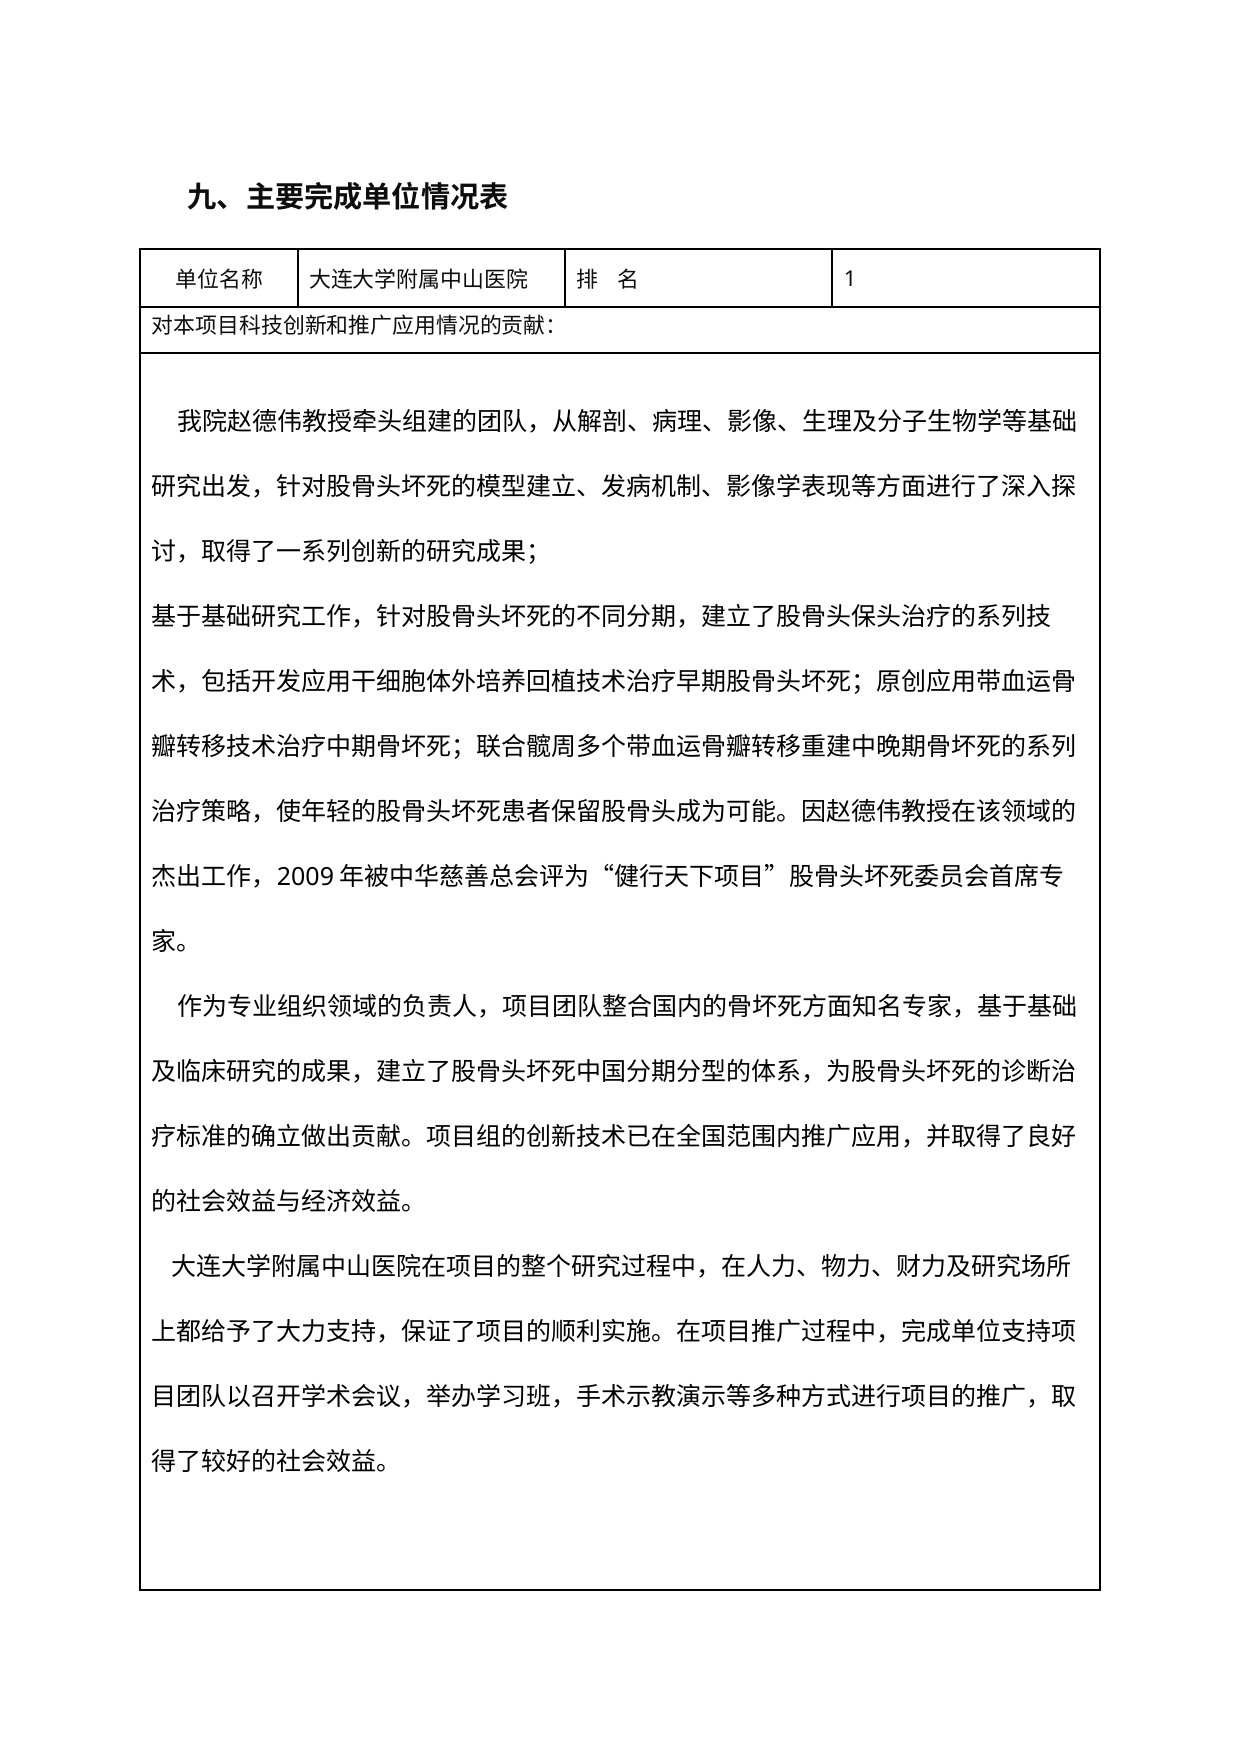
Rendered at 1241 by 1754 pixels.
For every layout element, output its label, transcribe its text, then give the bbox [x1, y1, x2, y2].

text 九、主要完成单位情况表 [187, 162, 1053, 227]
table_cell 我院赵德伟教授牵头组建的团队，从解剖、病理、影像、生理及分子生物学等基础研究出发，针对股骨头坏死的模型建立、发病机制、影像学表现等方面进行了深入探讨，取得了一系列创新的研究成果； 基于基础研究工作，针对股骨头坏死的不同分期，建立了股骨头保头治疗的系列技术，包括开发应用干细胞体外培养回植技术治疗早期股骨头坏死；原创应用带血运骨瓣转移技术治疗中期骨坏死；联合髋周多个带血运骨瓣转移重建中晚期骨坏死的系列治疗策略，使年轻的股骨头坏死患者保留股骨头成为可能。因赵德伟教授在该领域的杰出工作，2009年被中华慈善总会评为“健行天下项目”股骨头坏死委员会首席专家。 作为专业组织领域的负责人，项目团队整合国内的骨坏死方面知名专家，基于基础及临床研究的成果，建立了股骨头坏死中国分期分型的体系，为股骨头坏死的诊断治疗标准的确立做出贡献。项目组的创新技术已在全国范围内推广应用，并取得了良好的社会效益与经济效益。 大连大学附属中山医院在项目的整个研究过程中，在人力、物力、财力及研究场所上都给予了大力支持，保证了项目的顺利实施。在项目推广过程中，完成单位支持项目团队以召开学术会议，举办学习班，手术示教演示等多种方式进行项目的推广，取得了较好的社会效益。 [141, 354, 1099, 1589]
table_header 大连大学附属中山医院 [299, 250, 564, 306]
table_header 单位名称 [141, 250, 297, 306]
table_cell 对本项目科技创新和推广应用情况的贡献： [141, 308, 1099, 352]
table_header 排 名 [566, 250, 831, 306]
table_header 1 [833, 250, 1099, 306]
